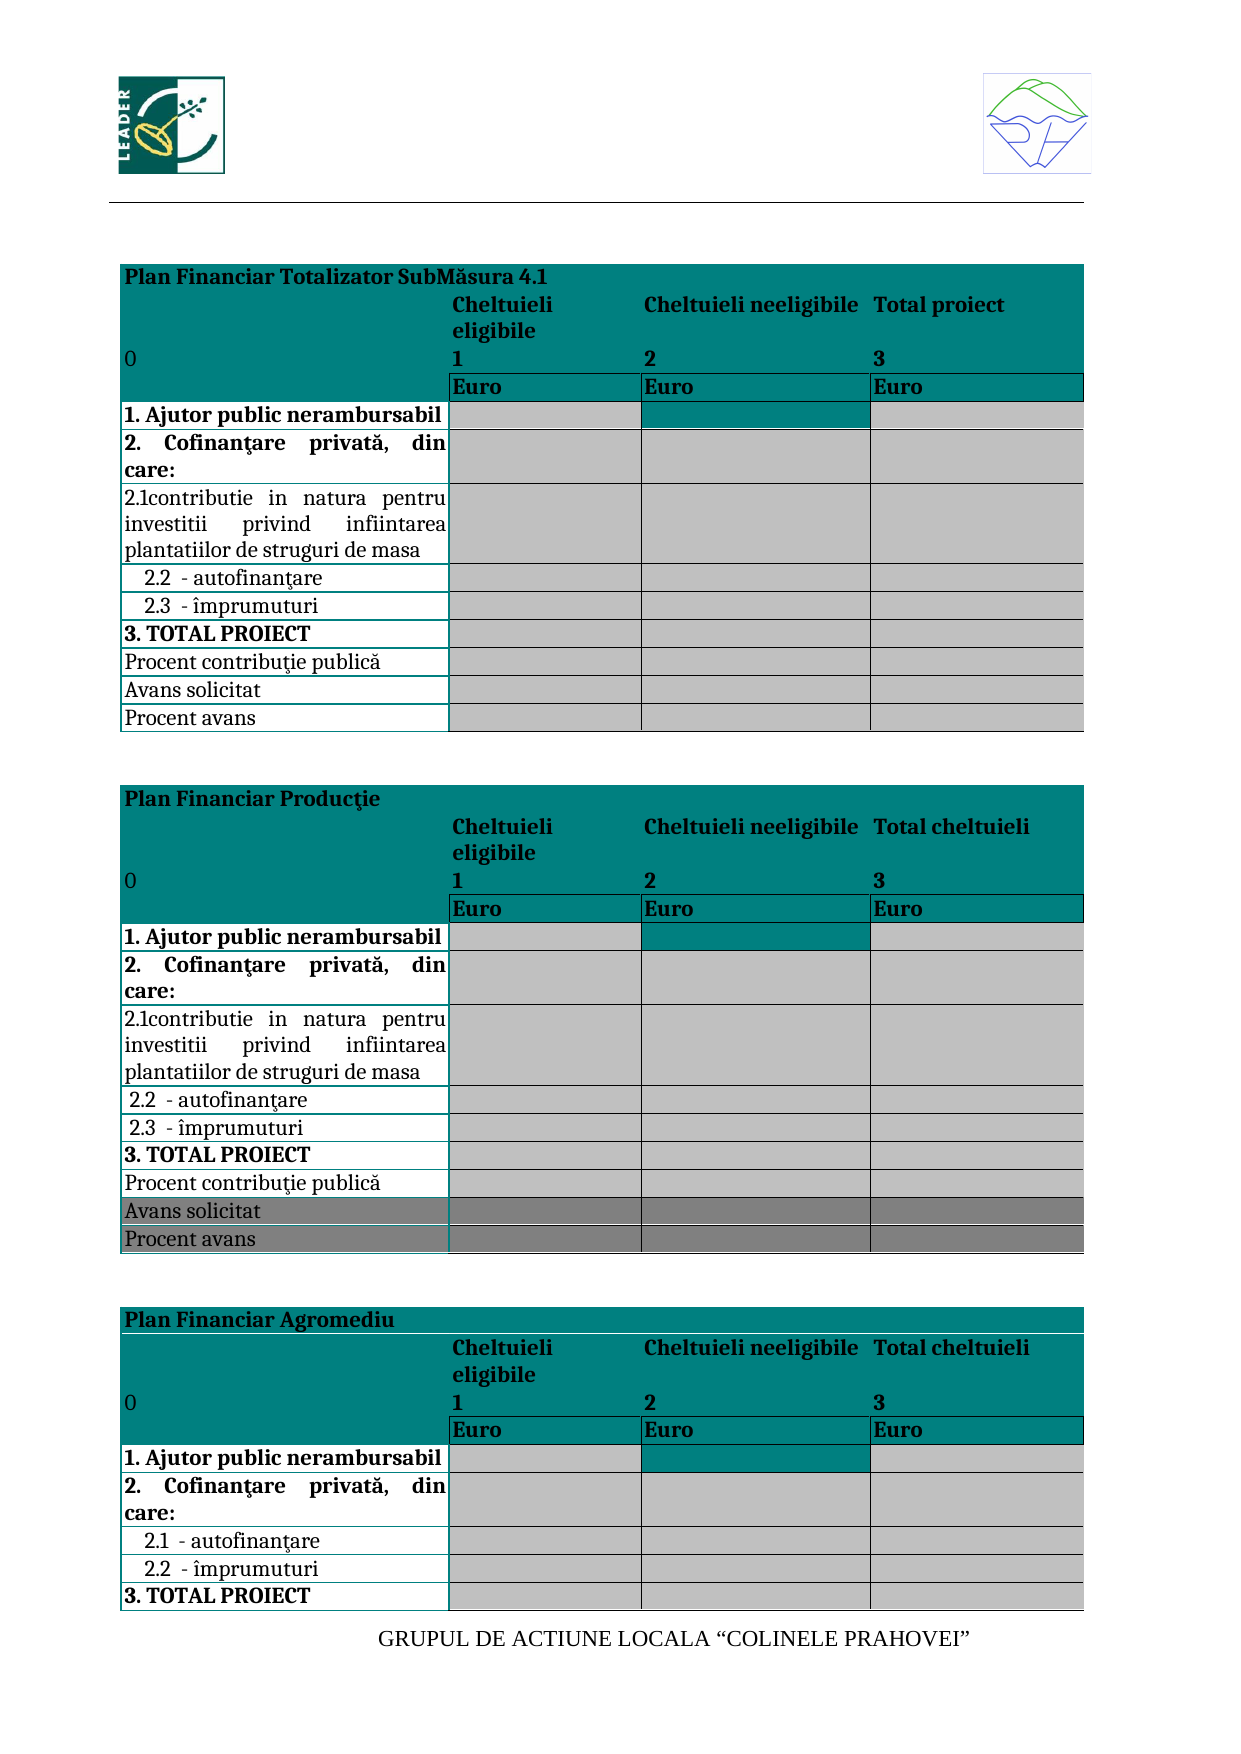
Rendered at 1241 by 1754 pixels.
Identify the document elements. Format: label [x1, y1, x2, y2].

table_cell [109, 203, 1084, 785]
table_cell [109, 785, 1084, 1611]
picture [983, 73, 1092, 174]
